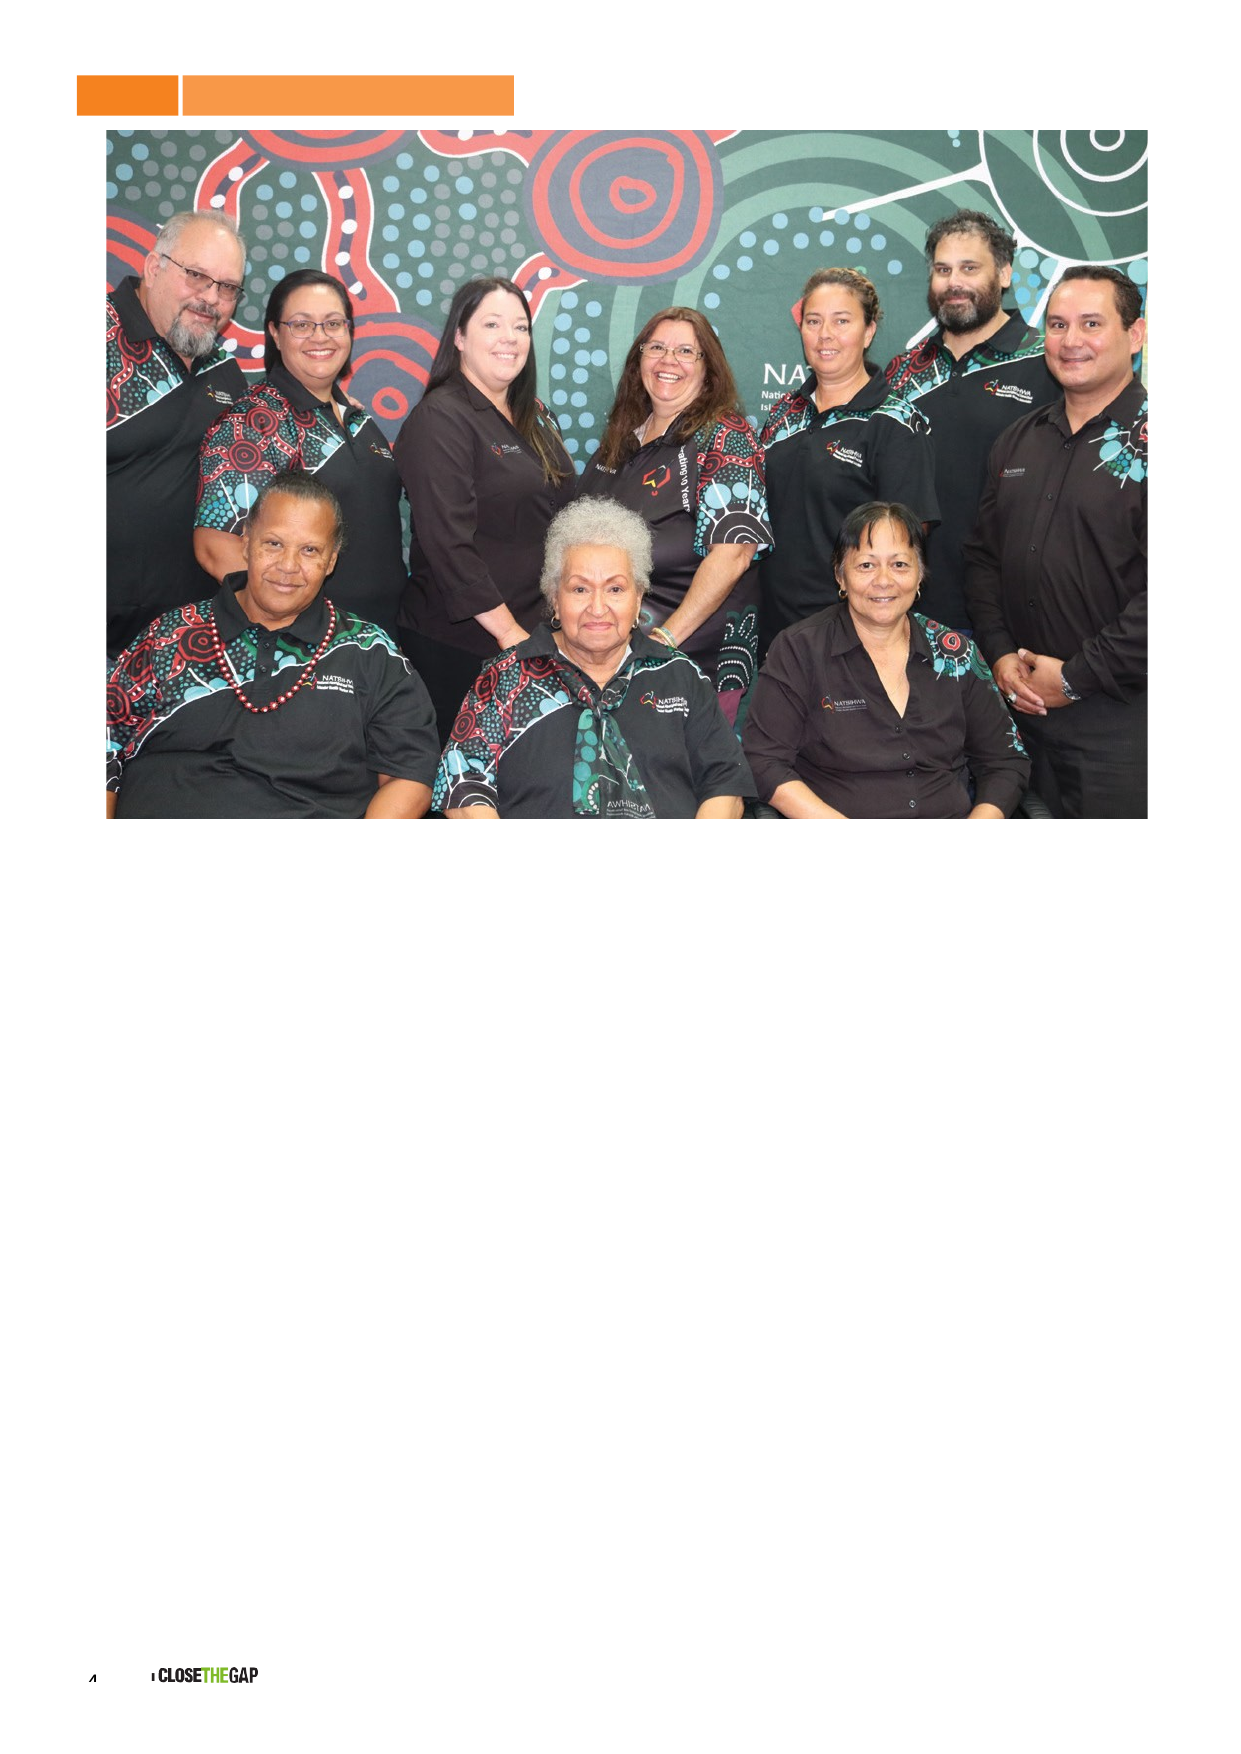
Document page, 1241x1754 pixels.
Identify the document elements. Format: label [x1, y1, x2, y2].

picture [106, 130, 1148, 819]
picture [201, 1667, 258, 1683]
